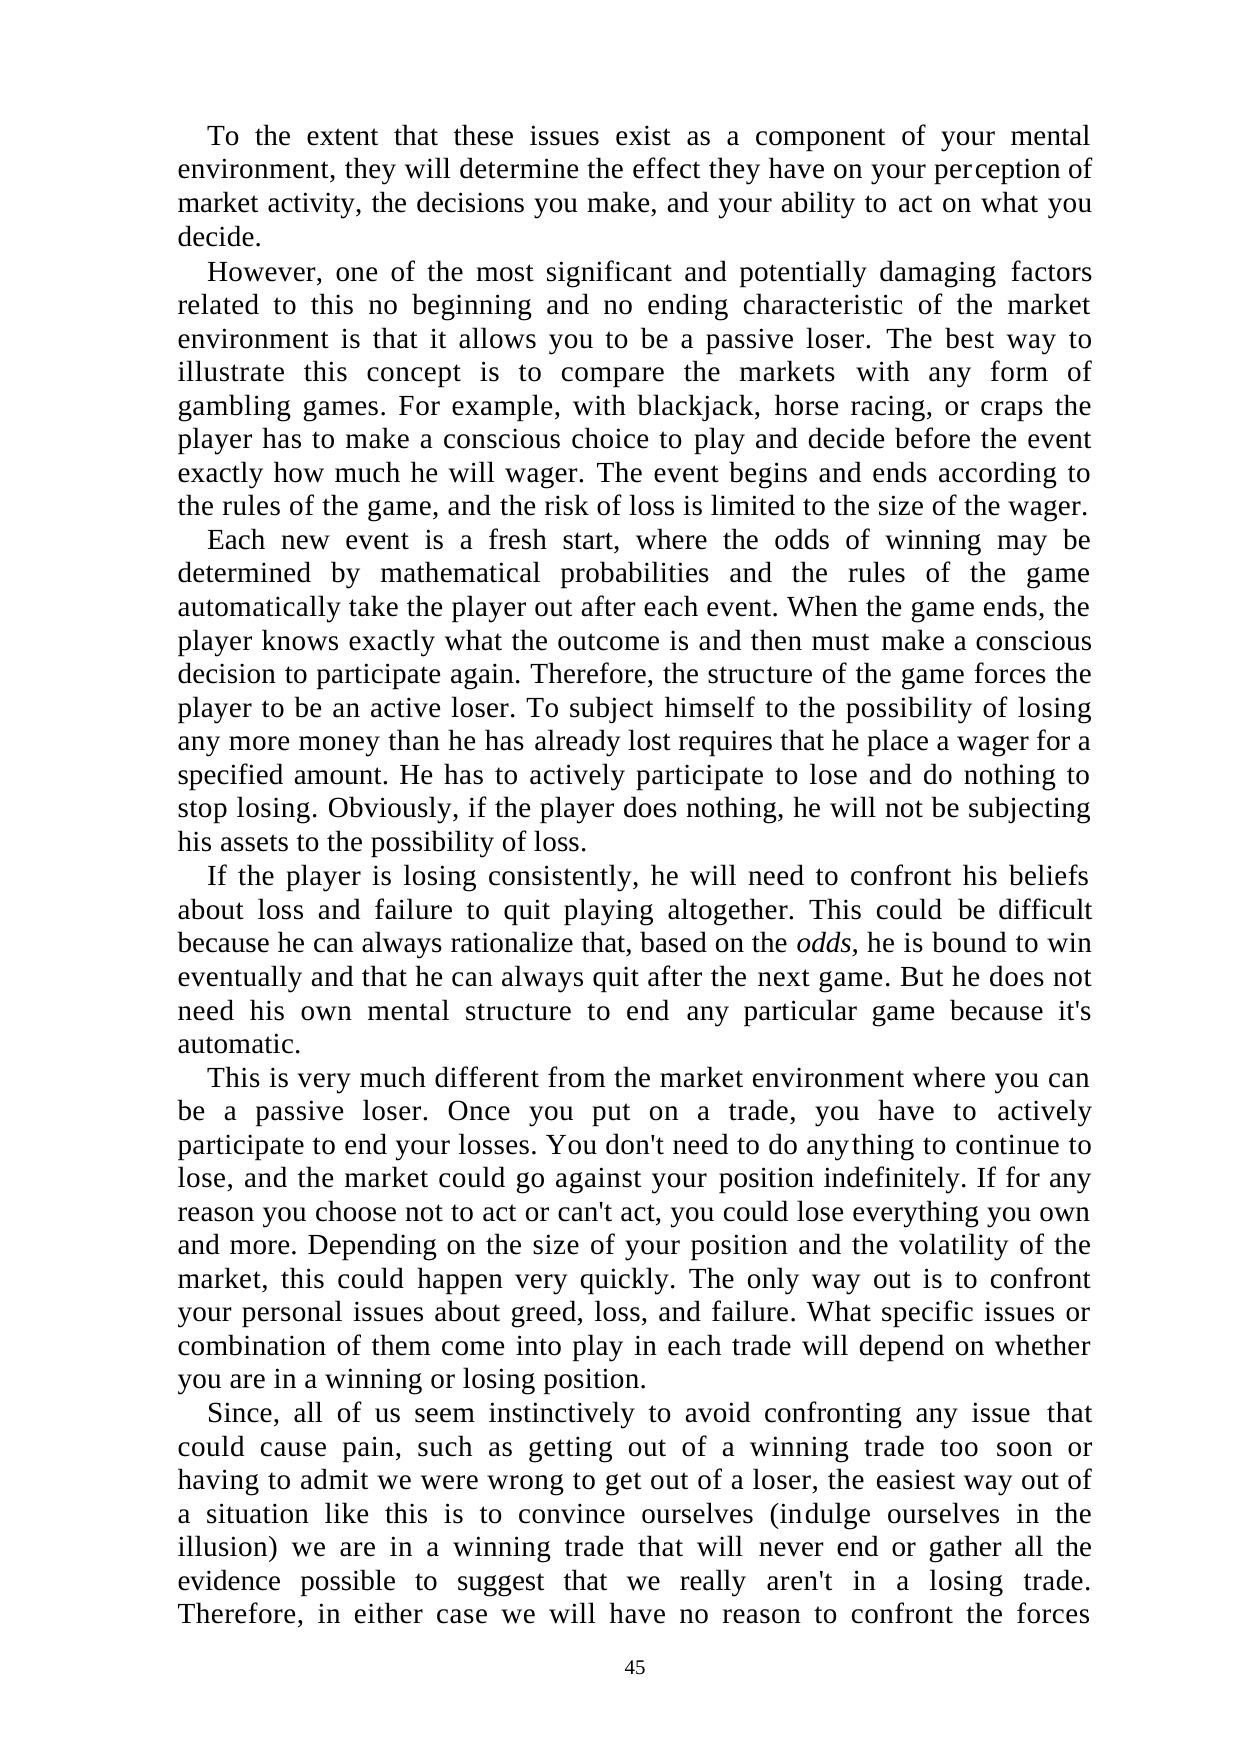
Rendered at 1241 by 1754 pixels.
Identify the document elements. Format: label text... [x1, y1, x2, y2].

text This is very much different from the market environment where you can be a passive loser. Once you put on a trade, you have to actively participate to end your losses. You don't need to do anything to continue to lose, and the market could go against your position indefinitely. If for any reason you choose not to act or can't act, you could lose everything you own and more. Depending on the size of your position and the volatility of the market, this could happen very quickly. The only way out is to confront your personal issues about greed, loss, and failure. What specific issues or combination of them come into play in each trade will depend on whether you are in a winning or losing position. [177, 1060, 1092, 1395]
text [177, 1395, 1092, 1630]
text To the extent that these issues exist as a component of your mental environment, they will determine the effect they have on your perception of market activity, the decisions you make, and your ability to act on what you decide. [177, 118, 1092, 252]
text Each new event is a fresh start, where the odds of winning may be determined by mathematical probabilities and the rules of the game automatically take the player out after each event. When the game ends, the player knows exactly what the outcome is and then must make a conscious decision to participate again. Therefore, the structure of the game forces the player to be an active loser. To subject himself to the possibility of losing any more money than he has already lost requires that he place a wager for a specified amount. He has to actively participate to lose and do nothing to stop losing. Obviously, if the player does nothing, he will not be subjecting his assets to the possibility of loss. [177, 522, 1092, 857]
text However, one of the most significant and potentially damaging factors related to this no beginning and no ending characteristic of the market environment is that it allows you to be a passive loser. The best way to illustrate this concept is to compare the markets with any form of gambling games. For example, with blackjack, horse racing, or craps the player has to make a conscious choice to play and decide before the event exactly how much he will wager. The event begins and ends according to the rules of the game, and the risk of loss is limited to the size of the wager. [177, 254, 1092, 522]
text If the player is losing consistently, he will need to confront his beliefs about loss and failure to quit playing altogether. This could be difficult because he can always rationalize that, based on the odds, he is bound to win eventually and that he can always quit after the next game. But he does not need his own mental structure to end any particular game because it's automatic. [177, 858, 1092, 1060]
